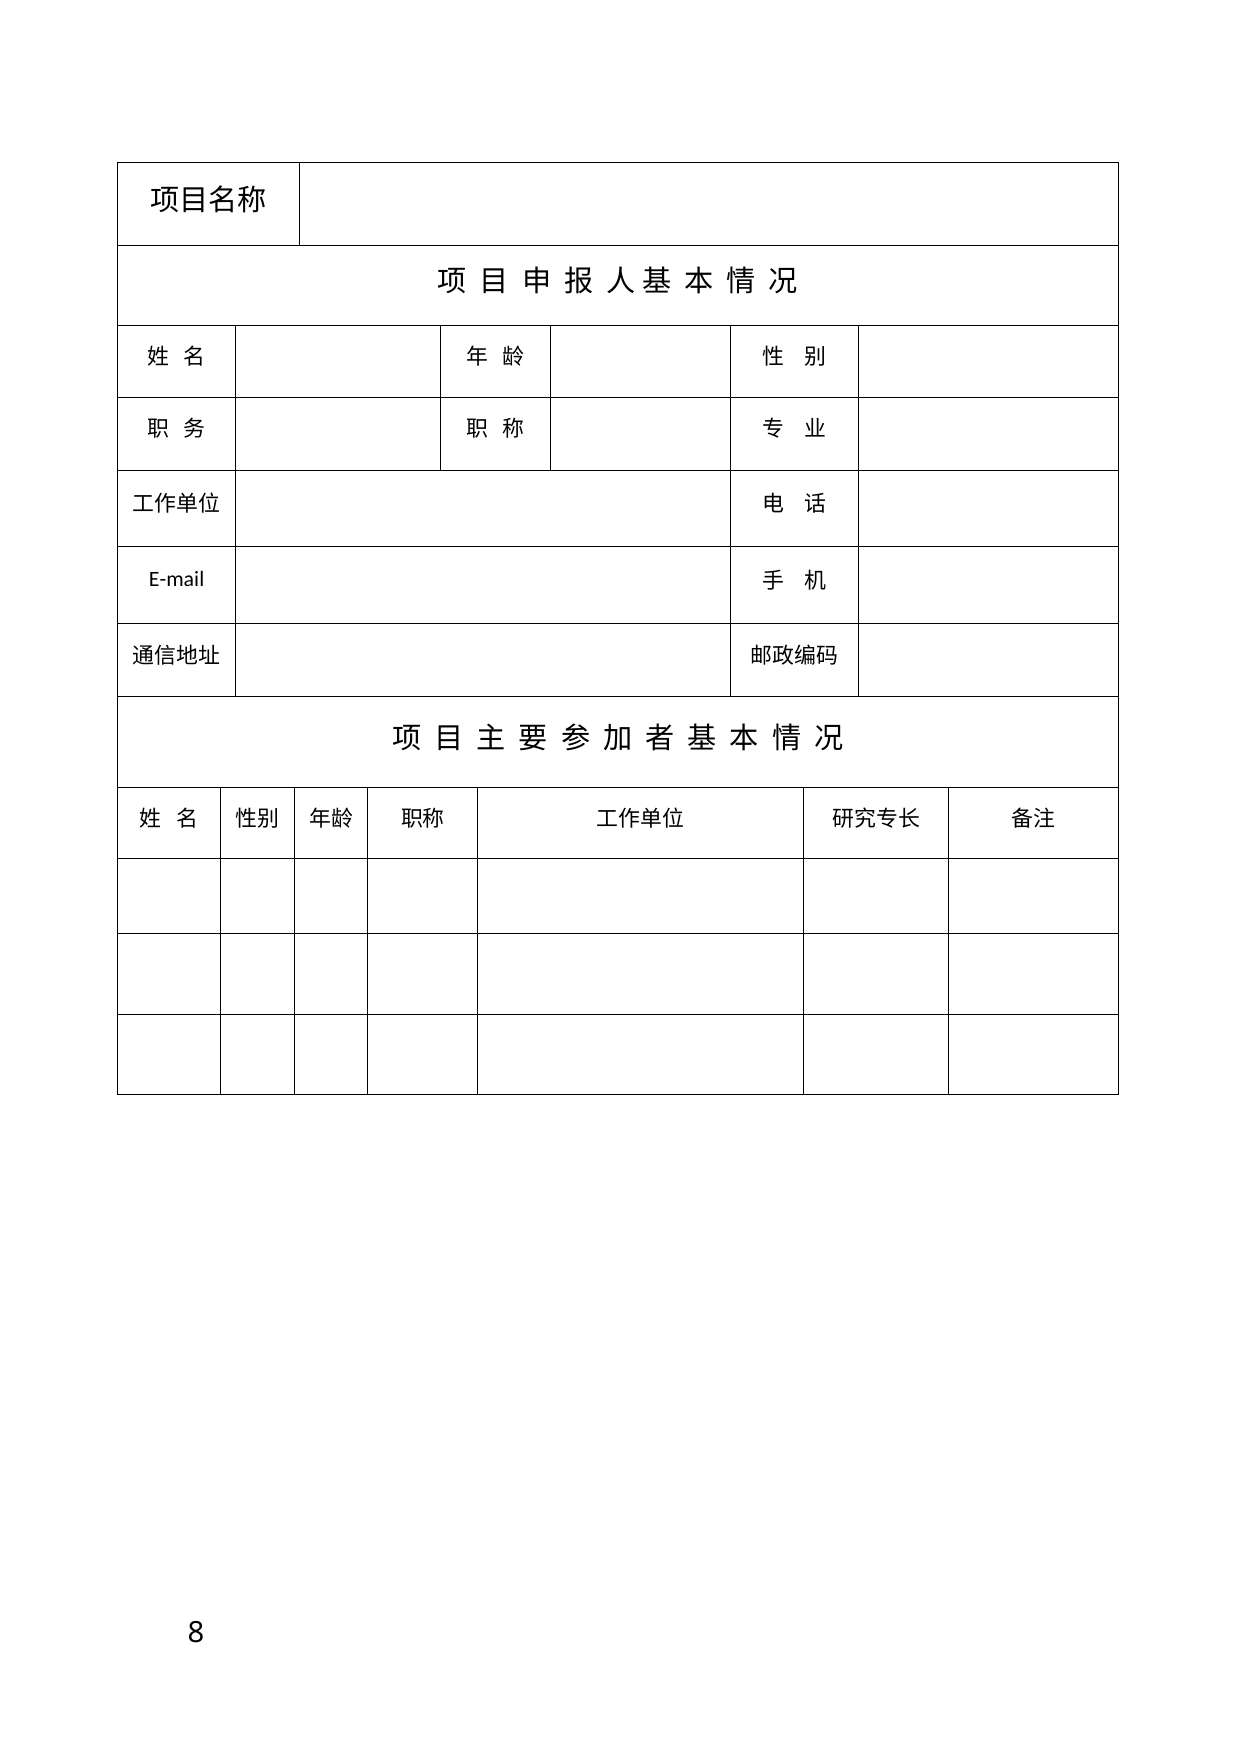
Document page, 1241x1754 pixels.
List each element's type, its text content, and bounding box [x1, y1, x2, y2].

table_cell [949, 934, 1118, 1014]
table_cell [804, 859, 948, 932]
table_cell [236, 624, 730, 696]
table_cell [236, 471, 730, 546]
table_cell [295, 1015, 367, 1094]
table_cell 工作单位 [118, 471, 235, 546]
table_cell [295, 859, 367, 932]
table_cell [551, 326, 730, 397]
table_cell [118, 934, 220, 1014]
table_cell 专 业 [731, 398, 858, 469]
table_cell 姓 名 [118, 326, 235, 397]
table_cell 备注 [949, 788, 1118, 858]
table_cell [118, 1015, 220, 1094]
table_cell [368, 859, 477, 932]
table_cell [236, 398, 440, 469]
table_cell [221, 859, 294, 932]
table_cell [236, 326, 440, 397]
table_header [300, 163, 1118, 245]
table_cell [221, 934, 294, 1014]
table_cell 电 话 [731, 471, 858, 546]
table_cell [295, 934, 367, 1014]
table_cell [236, 547, 730, 623]
table_cell [368, 934, 477, 1014]
table_cell 姓 名 [118, 788, 220, 858]
table_cell 项 目 主 要 参 加 者 基 本 情 况 [118, 697, 1118, 787]
table_cell [859, 398, 1118, 469]
table_cell 工作单位 [478, 788, 803, 858]
table_cell 研究专长 [804, 788, 948, 858]
table_cell [551, 398, 730, 469]
table_cell 性别 [221, 788, 294, 858]
table_cell 职称 [368, 788, 477, 858]
table_cell [804, 934, 948, 1014]
table_cell [478, 1015, 803, 1094]
table_cell 邮政编码 [731, 624, 858, 696]
table_cell [949, 859, 1118, 932]
table_cell [859, 471, 1118, 546]
table_header 项目名称 [118, 163, 299, 245]
table_cell [949, 1015, 1118, 1094]
table_cell 通信地址 [118, 624, 235, 696]
table_cell 手 机 [731, 547, 858, 623]
table_cell [859, 624, 1118, 696]
table_cell [118, 859, 220, 932]
table_cell 职 务 [118, 398, 235, 469]
table_cell [478, 934, 803, 1014]
table_cell 年龄 [295, 788, 367, 858]
table_cell 职 称 [441, 398, 550, 469]
table_cell [859, 326, 1118, 397]
table_cell [859, 547, 1118, 623]
table_cell 年 龄 [441, 326, 550, 397]
table_cell [804, 1015, 948, 1094]
table_cell 性 别 [731, 326, 858, 397]
table_cell E-mail [118, 547, 235, 623]
table_cell [368, 1015, 477, 1094]
table_cell [221, 1015, 294, 1094]
table_cell 项 目 申 报 人 基 本 情 况 [118, 246, 1118, 325]
table_cell [478, 859, 803, 932]
